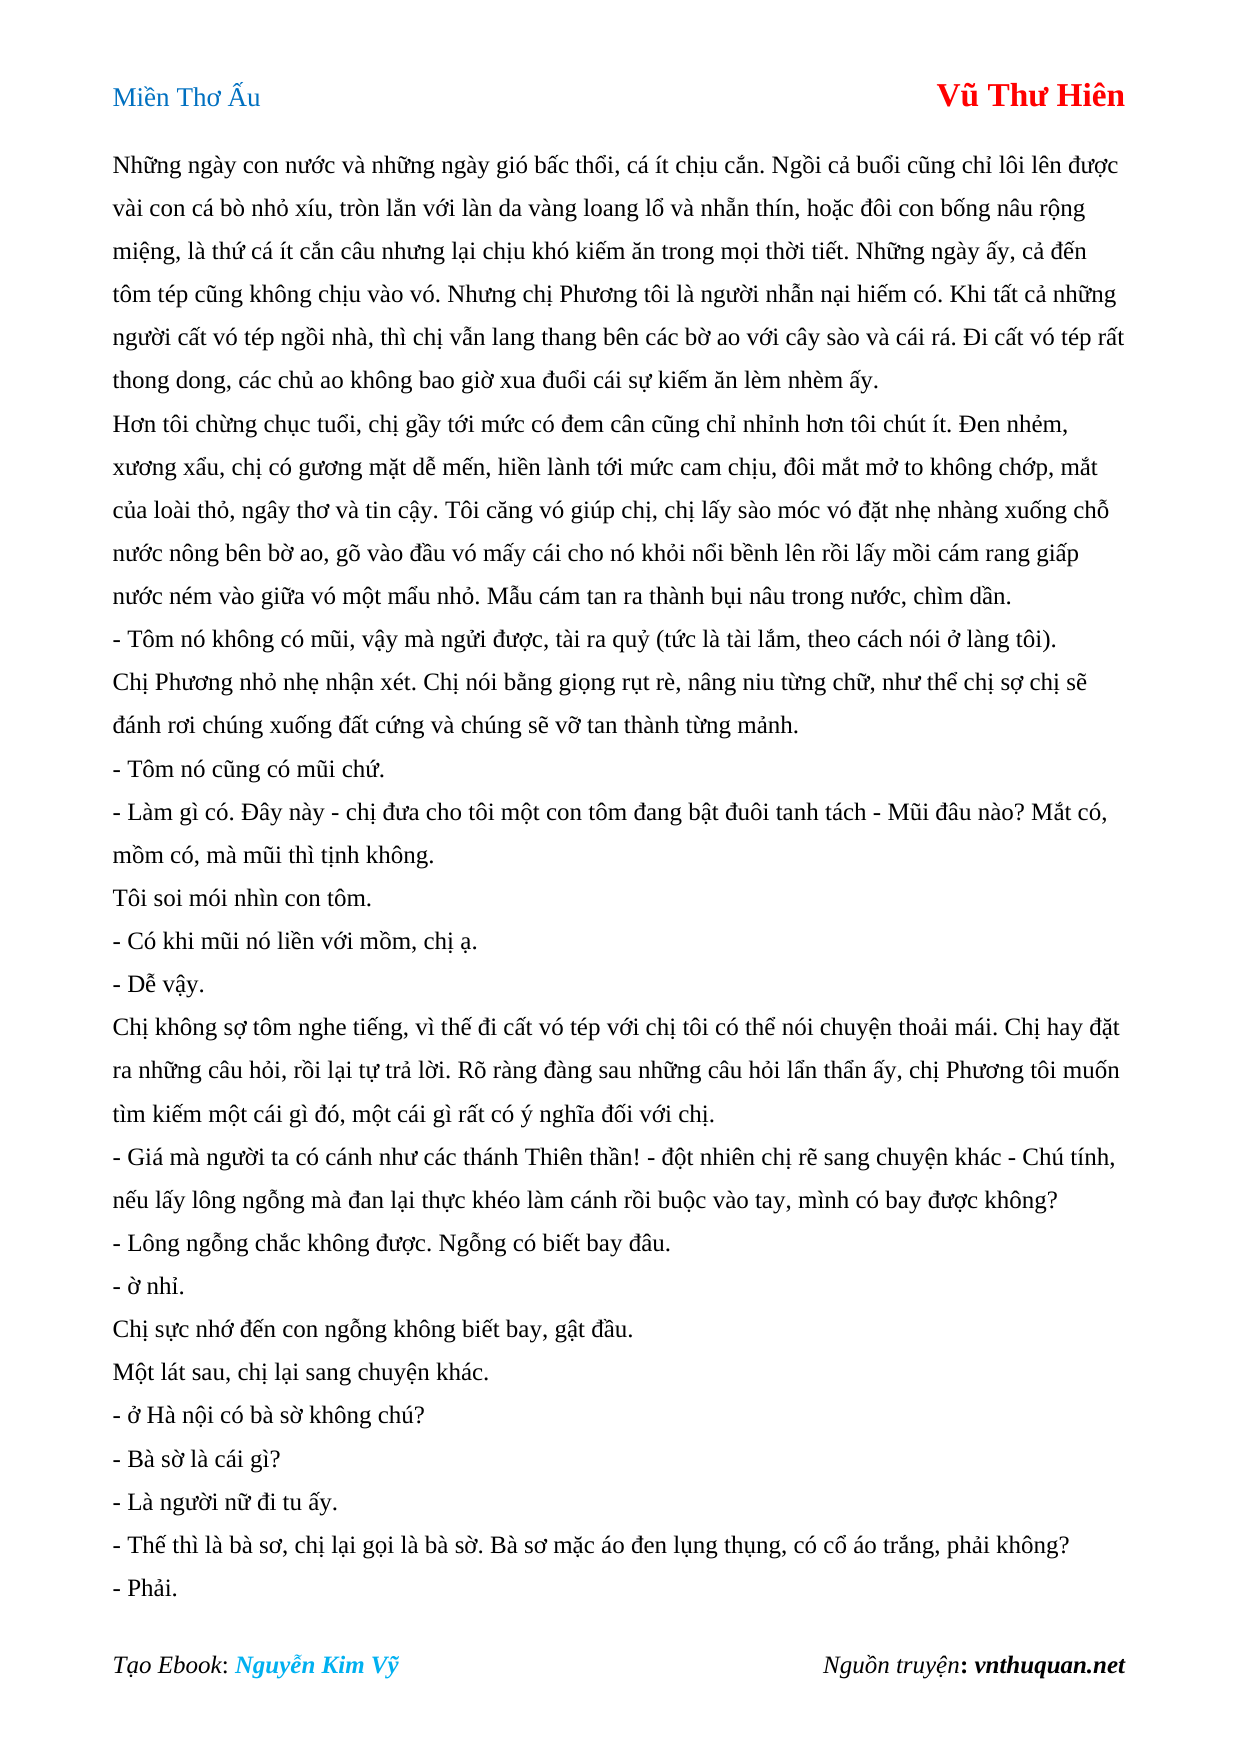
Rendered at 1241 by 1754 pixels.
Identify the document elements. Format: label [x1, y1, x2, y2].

text [112, 150, 1128, 1602]
